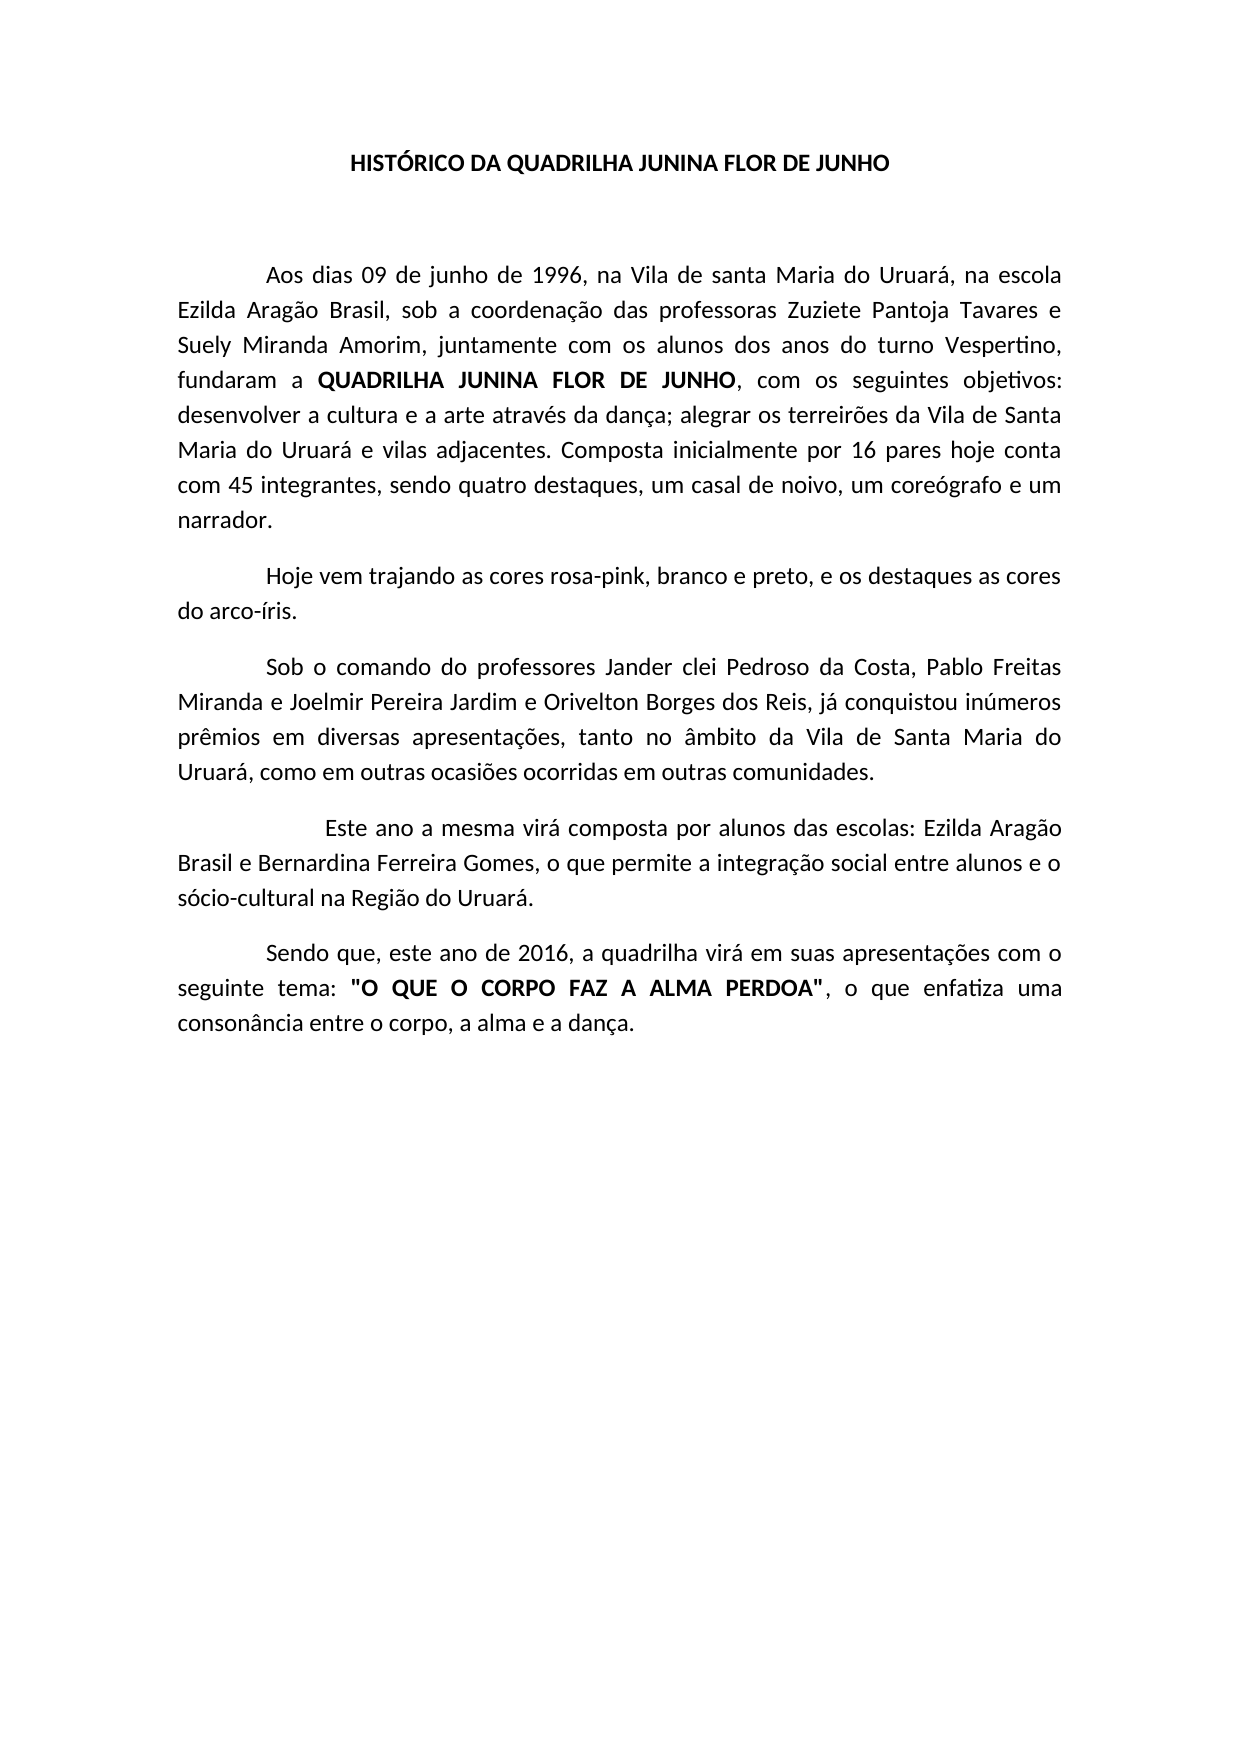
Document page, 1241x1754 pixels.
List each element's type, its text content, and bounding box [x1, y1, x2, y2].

text Aos dias 09 de junho de 1996, na Vila de santa Maria do Uruará, na escola Ezilda Aragão Brasil, sob a coordenação das professoras Zuziete Pantoja Tavares e Suely Miranda Amorim, juntamente com os alunos dos anos do turno Vespertino, fundaram a QUADRILHA JUNINA FLOR DE JUNHO, com os seguintes objetivos: desenvolver a cultura e a arte através da dança; alegrar os terreirões da Vila de Santa Maria do Uruará e vilas adjacentes. Composta inicialmente por 16 pares hoje conta com 45 integrantes, sendo quatro destaques, um casal de noivo, um coreógrafo e um narrador. [177, 259, 1063, 535]
text HISTÓRICO DA QUADRILHA JUNINA FLOR DE JUNHO [177, 148, 1063, 178]
text Este ano a mesma virá composta por alunos das escolas: Ezilda Aragão Brasil e Bernardina Ferreira Gomes, o que permite a integração social entre alunos e o sócio-cultural na Região do Uruará. [177, 812, 1063, 912]
text Sendo que, este ano de 2016, a quadrilha virá em suas apresentações com o seguinte tema: "O QUE O CORPO FAZ A ALMA PERDOA", o que enfatiza uma consonância entre o corpo, a alma e a dança. [177, 938, 1063, 1038]
text Hoje vem trajando as cores rosa-pink, branco e preto, e os destaques as cores do arco-íris. [177, 560, 1063, 626]
text Sob o comando do professores Jander clei Pedroso da Costa, Pablo Freitas Miranda e Joelmir Pereira Jardim e Orivelton Borges dos Reis, já conquistou inúmeros prêmios em diversas apresentações, tanto no âmbito da Vila de Santa Maria do Uruará, como em outras ocasiões ocorridas em outras comunidades. [177, 651, 1063, 786]
